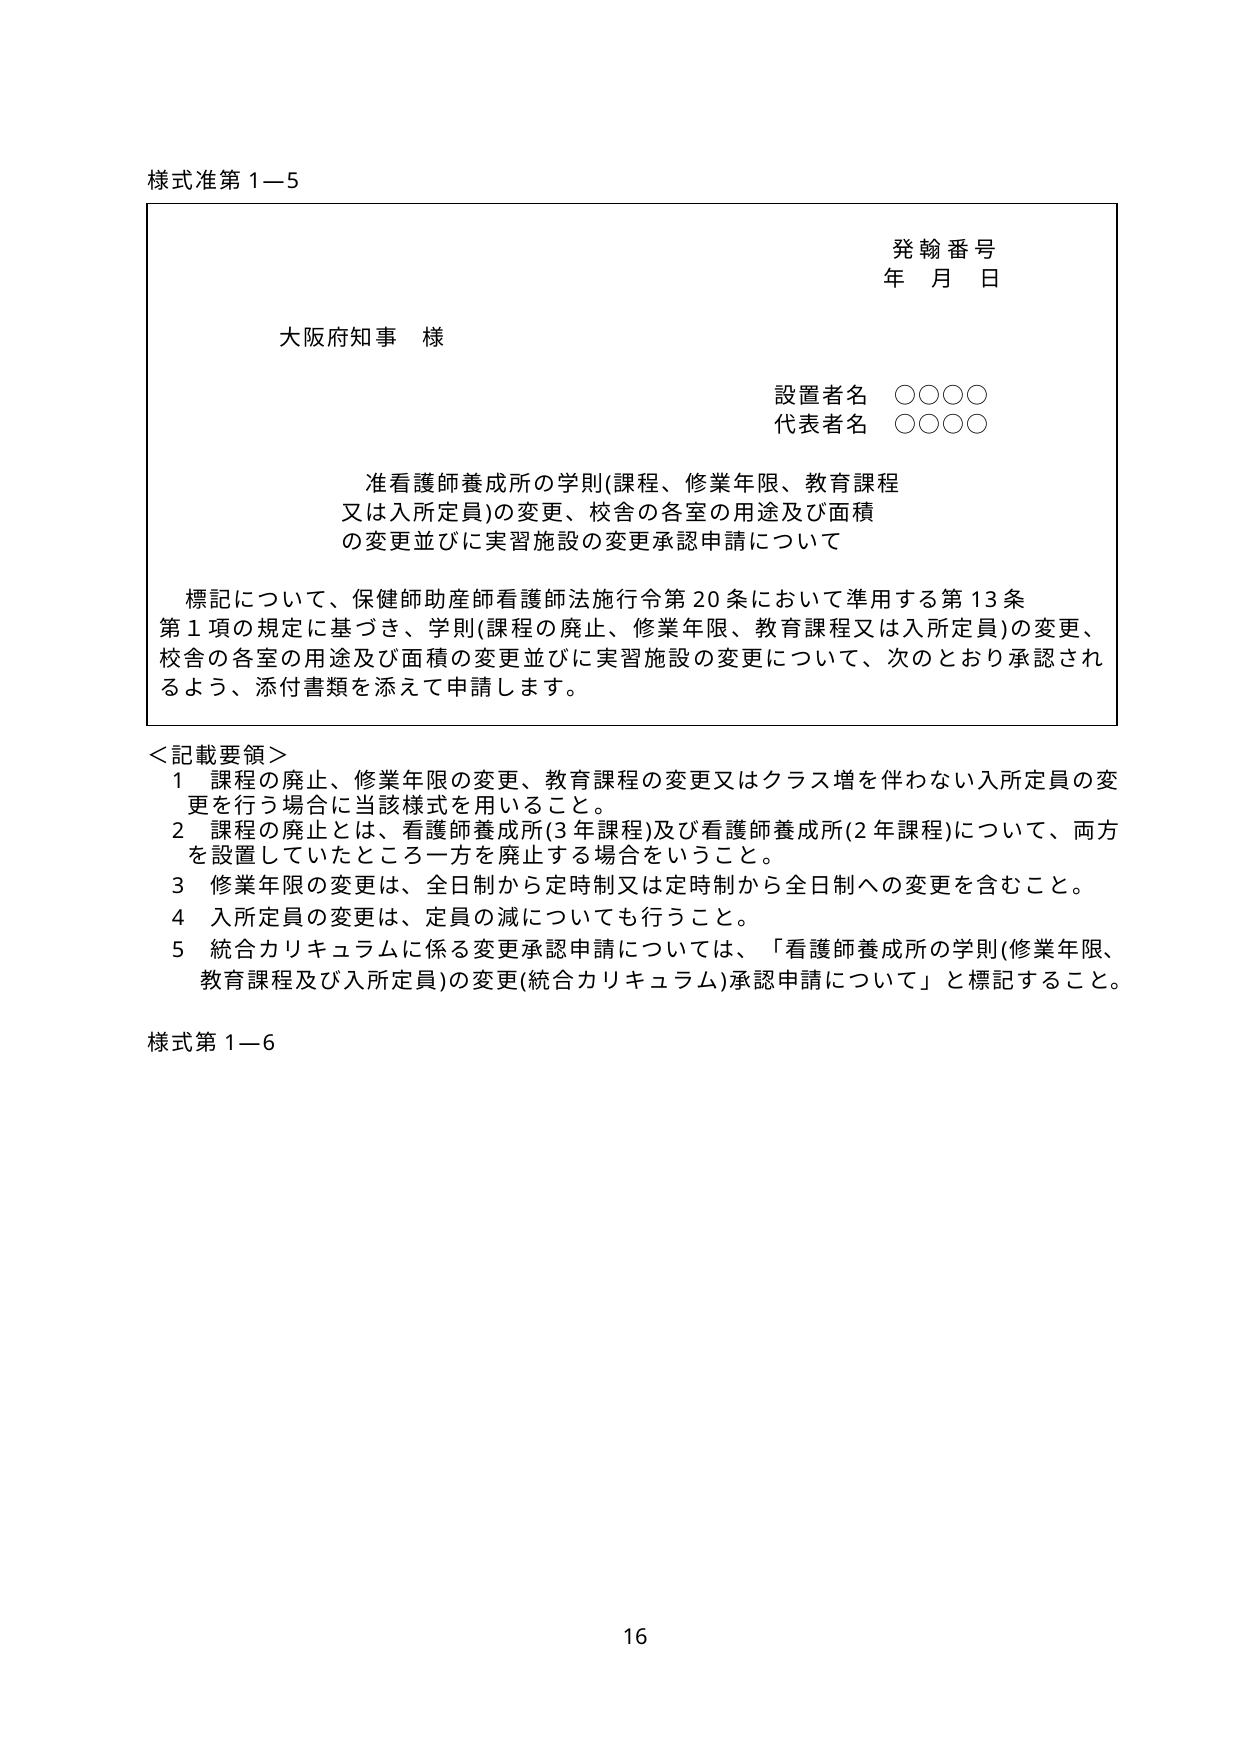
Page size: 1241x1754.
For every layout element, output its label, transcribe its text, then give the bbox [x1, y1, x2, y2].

text 3 修業年限の変更は、全日制から定時制又は定時制から全日制への変更を含むこと。 [148, 868, 1122, 900]
text ＜記載要領＞ [148, 743, 1122, 768]
text 1 課程の廃止、修業年限の変更、教育課程の変更又はクラス増を伴わない入所定員の変更を行う場合に当該様式を用いること。 [148, 768, 1122, 818]
text 様式准第1―5 [148, 168, 1122, 193]
text 2 課程の廃止とは、看護師養成所(3年課程)及び看護師養成所(2年課程)について、両方を設置していたところ一方を廃止する場合をいうこと。 [148, 818, 1122, 868]
text 様式第1―6 [148, 1025, 1122, 1057]
text 5 統合カリキュラムに係る変更承認申請については、「看護師養成所の学則(修業年限、教育課程及び入所定員)の変更(統合カリキュラム)承認申請について」と標記すること。 [148, 932, 1122, 995]
text 4 入所定員の変更は、定員の減についても行うこと。 [148, 900, 1122, 932]
